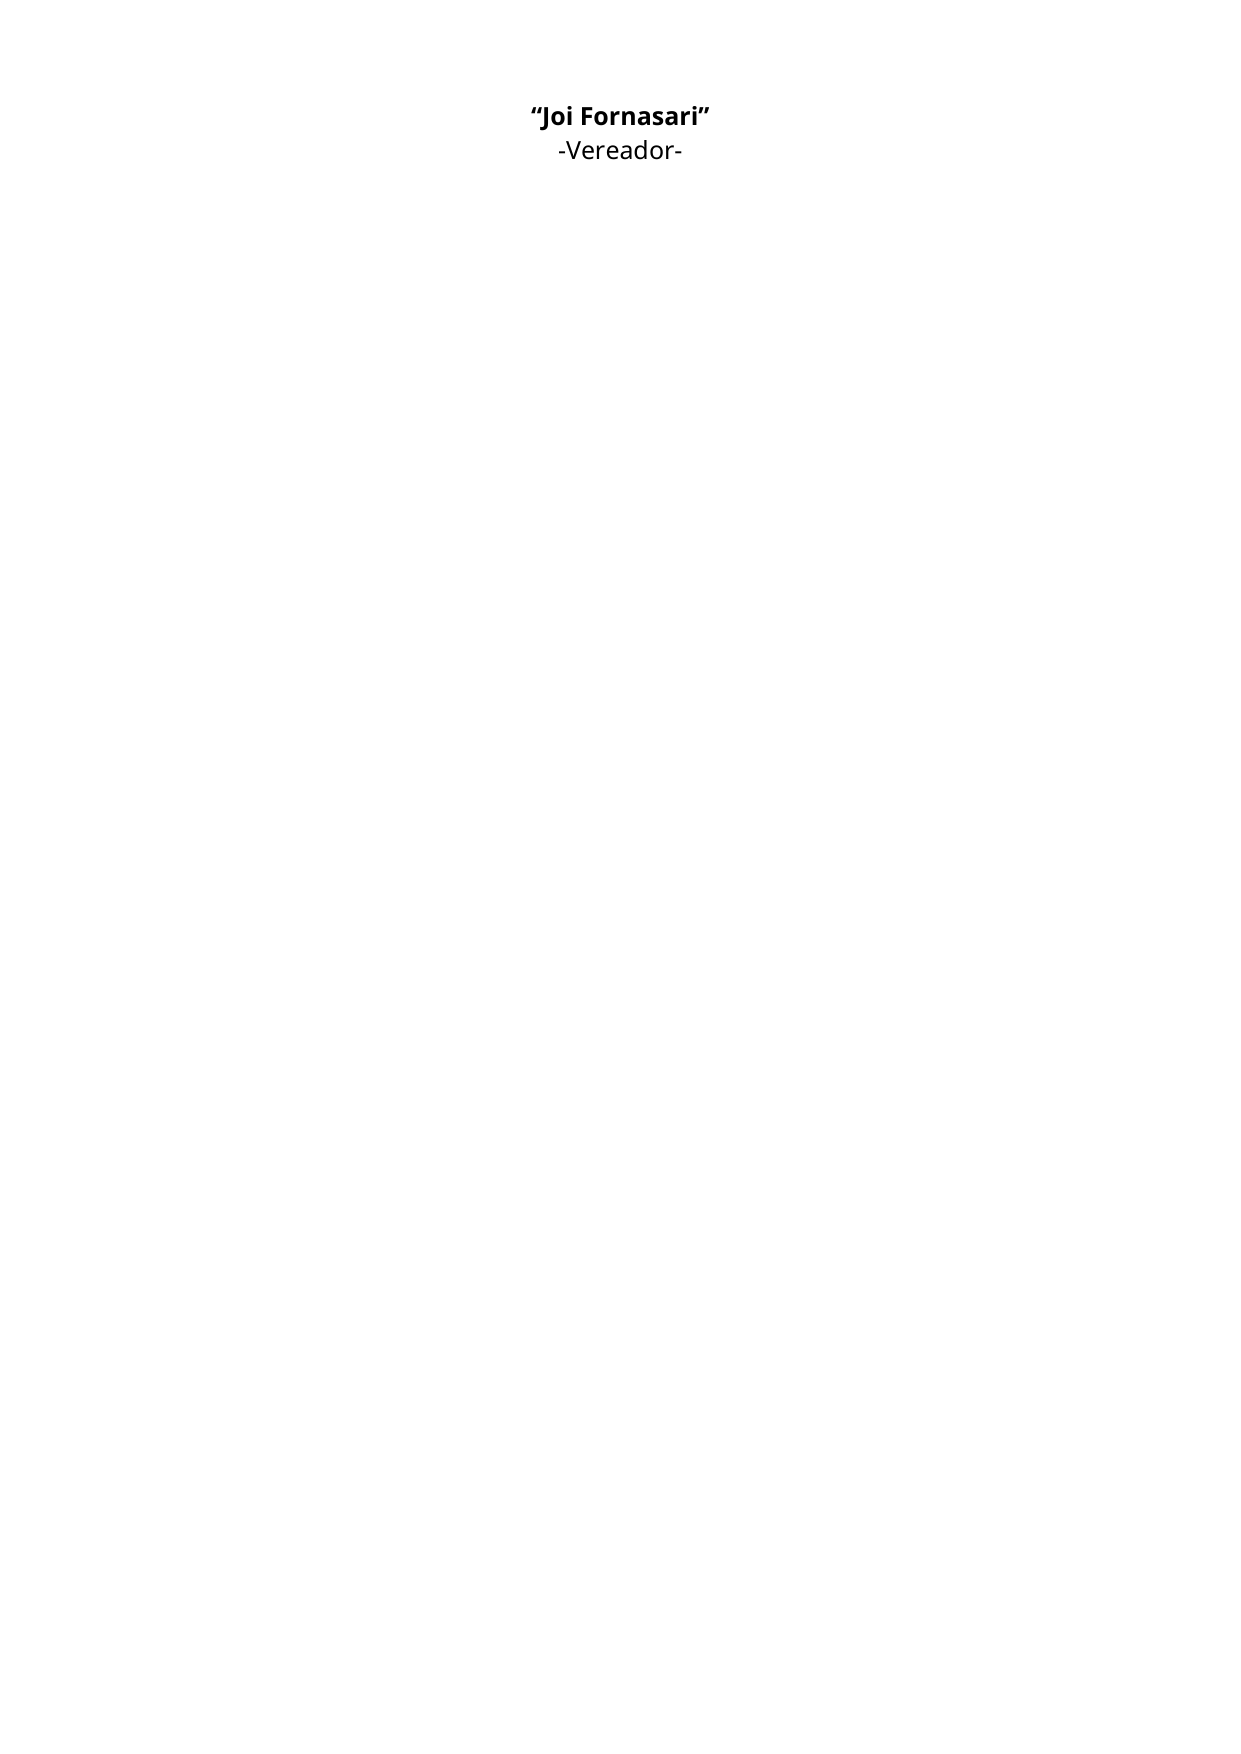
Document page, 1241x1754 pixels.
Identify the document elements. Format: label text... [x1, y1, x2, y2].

text “Joi Fornasari” [177, 99, 1063, 133]
text -Vereador- [177, 133, 1063, 167]
